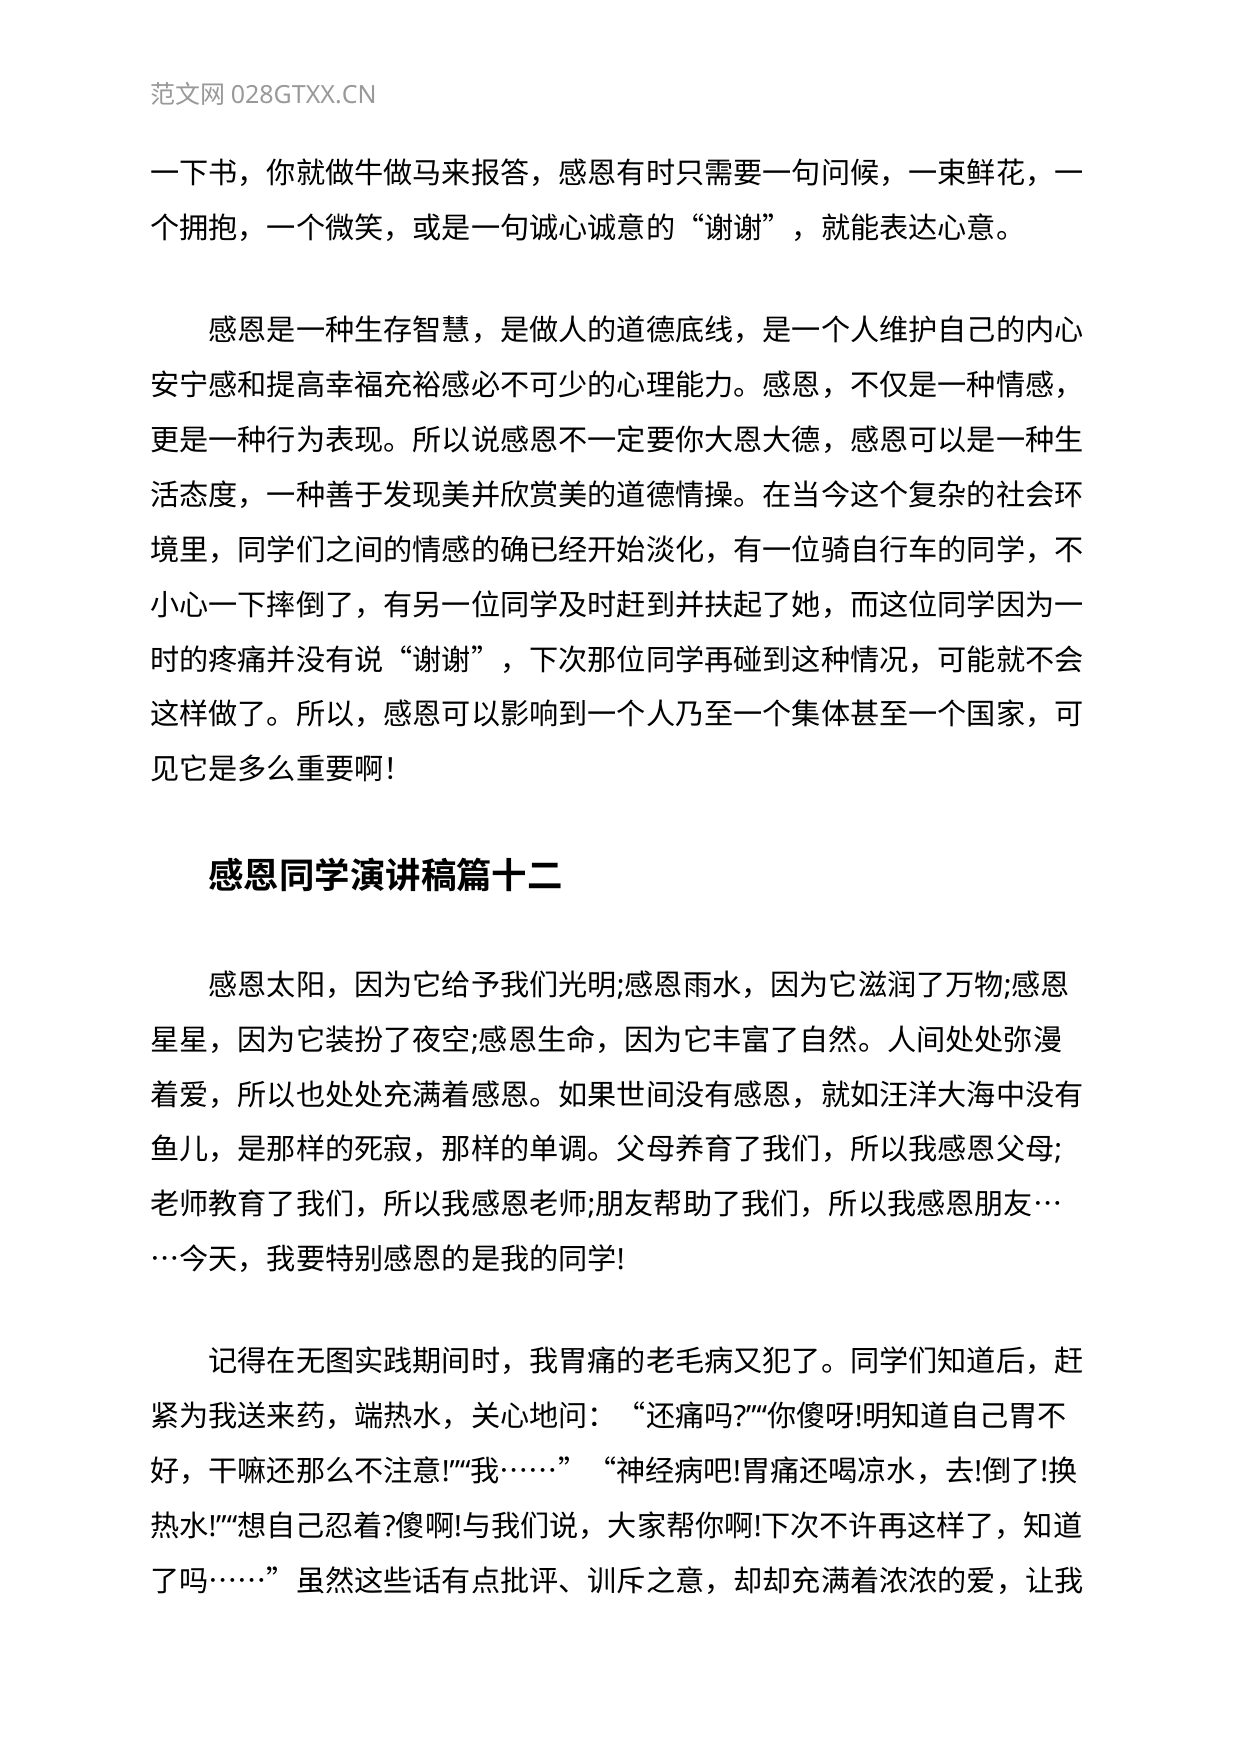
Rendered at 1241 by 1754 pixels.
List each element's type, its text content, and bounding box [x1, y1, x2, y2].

text 感恩是一种生存智慧，是做人的道德底线，是一个人维护自己的内心安宁感和提高幸福充裕感必不可少的心理能力。感恩，不仅是一种情感，更是一种行为表现。所以说感恩不一定要你大恩大德，感恩可以是一种生活态度，一种善于发现美并欣赏美的道德情操。在当今这个复杂的社会环境里，同学们之间的情感的确已经开始淡化，有一位骑自行车的同学，不小心一下摔倒了，有另一位同学及时赶到并扶起了她，而这位同学因为一时的疼痛并没有说“谢谢”，下次那位同学再碰到这种情况，可能就不会这样做了。所以，感恩可以影响到一个人乃至一个集体甚至一个国家，可见它是多么重要啊！ [150, 307, 1090, 788]
text 感恩同学演讲稿篇十二 [150, 848, 1090, 899]
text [150, 150, 1090, 247]
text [150, 1338, 1090, 1600]
text 感恩太阳，因为它给予我们光明;感恩雨水，因为它滋润了万物;感恩星星，因为它装扮了夜空;感恩生命，因为它丰富了自然。人间处处弥漫着爱，所以也处处充满着感恩。如果世间没有感恩，就如汪洋大海中没有鱼儿，是那样的死寂，那样的单调。父母养育了我们，所以我感恩父母;老师教育了我们，所以我感恩老师;朋友帮助了我们，所以我感恩朋友……今天，我要特别感恩的是我的同学! [150, 961, 1090, 1278]
